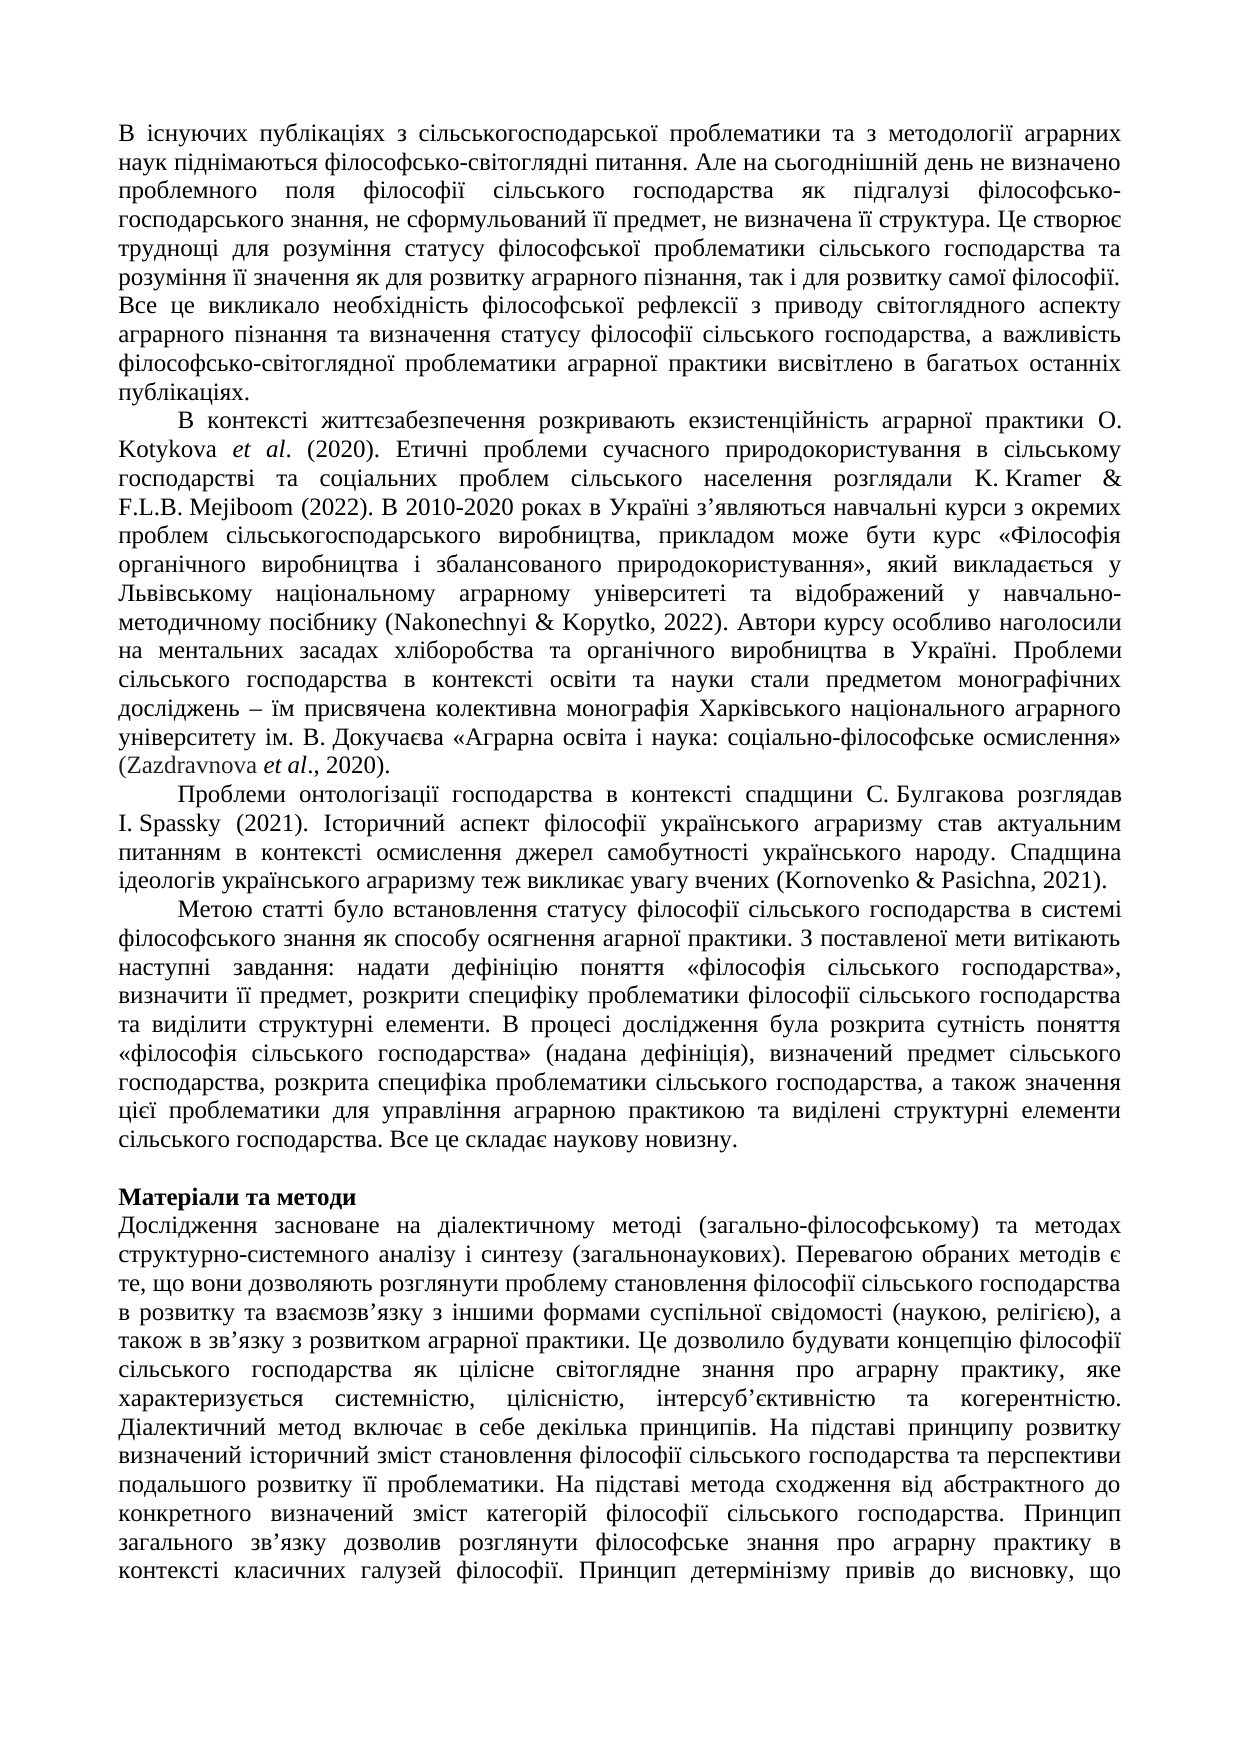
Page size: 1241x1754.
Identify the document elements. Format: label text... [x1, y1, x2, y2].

text Метою статті було встановлення статусу філософії сільського господарства в системі філософського знання як способу осягнення агарної практики. З поставленої мети витікають наступні завдання: надати дефініцію поняття «філософія сільського господарства», визначити її предмет, розкрити специфіку проблематики філософії сільського господарства та виділити структурні елементи. В процесі дослідження була розкрита сутність поняття «філософія сільського господарства» (надана дефініція), визначений предмет сільського господарства, розкрита специфіка проблематики сільського господарства, а також значення цієї проблематики для управління аграрною практикою та виділені структурні елементи сільського господарства. Все це складає наукову новизну. [118, 894, 1122, 1153]
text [118, 118, 1122, 406]
text Матеріали та методи [118, 1182, 1122, 1211]
text В контексті життєзабезпечення розкривають екзистенційність аграрної практики O. Kotykova et al. (2020). Етичні проблеми сучасного природокористування в сільському господарстві та соціальних проблем сільського населення розглядали K. Kramer & F.L.B. Mejiboom (2022). В 2010-2020 роках в Україні з’являються навчальні курси з окремих проблем сільськогосподарського виробництва, прикладом може бути курс «Філософія органічного виробництва і збалансованого природокористування», який викладається у Львівському національному аграрному університеті та відображений у навчально-методичному посібнику (Nakonechnyi & Kopytko, 2022). Автори курсу особливо наголосили на ментальних засадах хліборобства та органічного виробництва в Україні. Проблеми сільського господарства в контексті освіти та науки стали предметом монографічних досліджень – їм присвячена колективна монографія Харківського національного аграрного університету ім. В. Докучаєва «Аграрна освіта і наука: соціально-філософське осмислення» (Zazdravnova et al., 2020). [118, 463, 1122, 779]
text Проблеми онтологізації господарства в контексті спадщини С. Булгакова розглядав I. Spassky (2021). Історичний аспект філософії українського аграризму став актуальним питанням в контексті осмислення джерел самобутності українського народу. Спадщина ідеологів українського аграризму теж викликає увагу вчених (Kornovenko & Pasichna, 2021). [118, 779, 1122, 894]
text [118, 1211, 1122, 1584]
